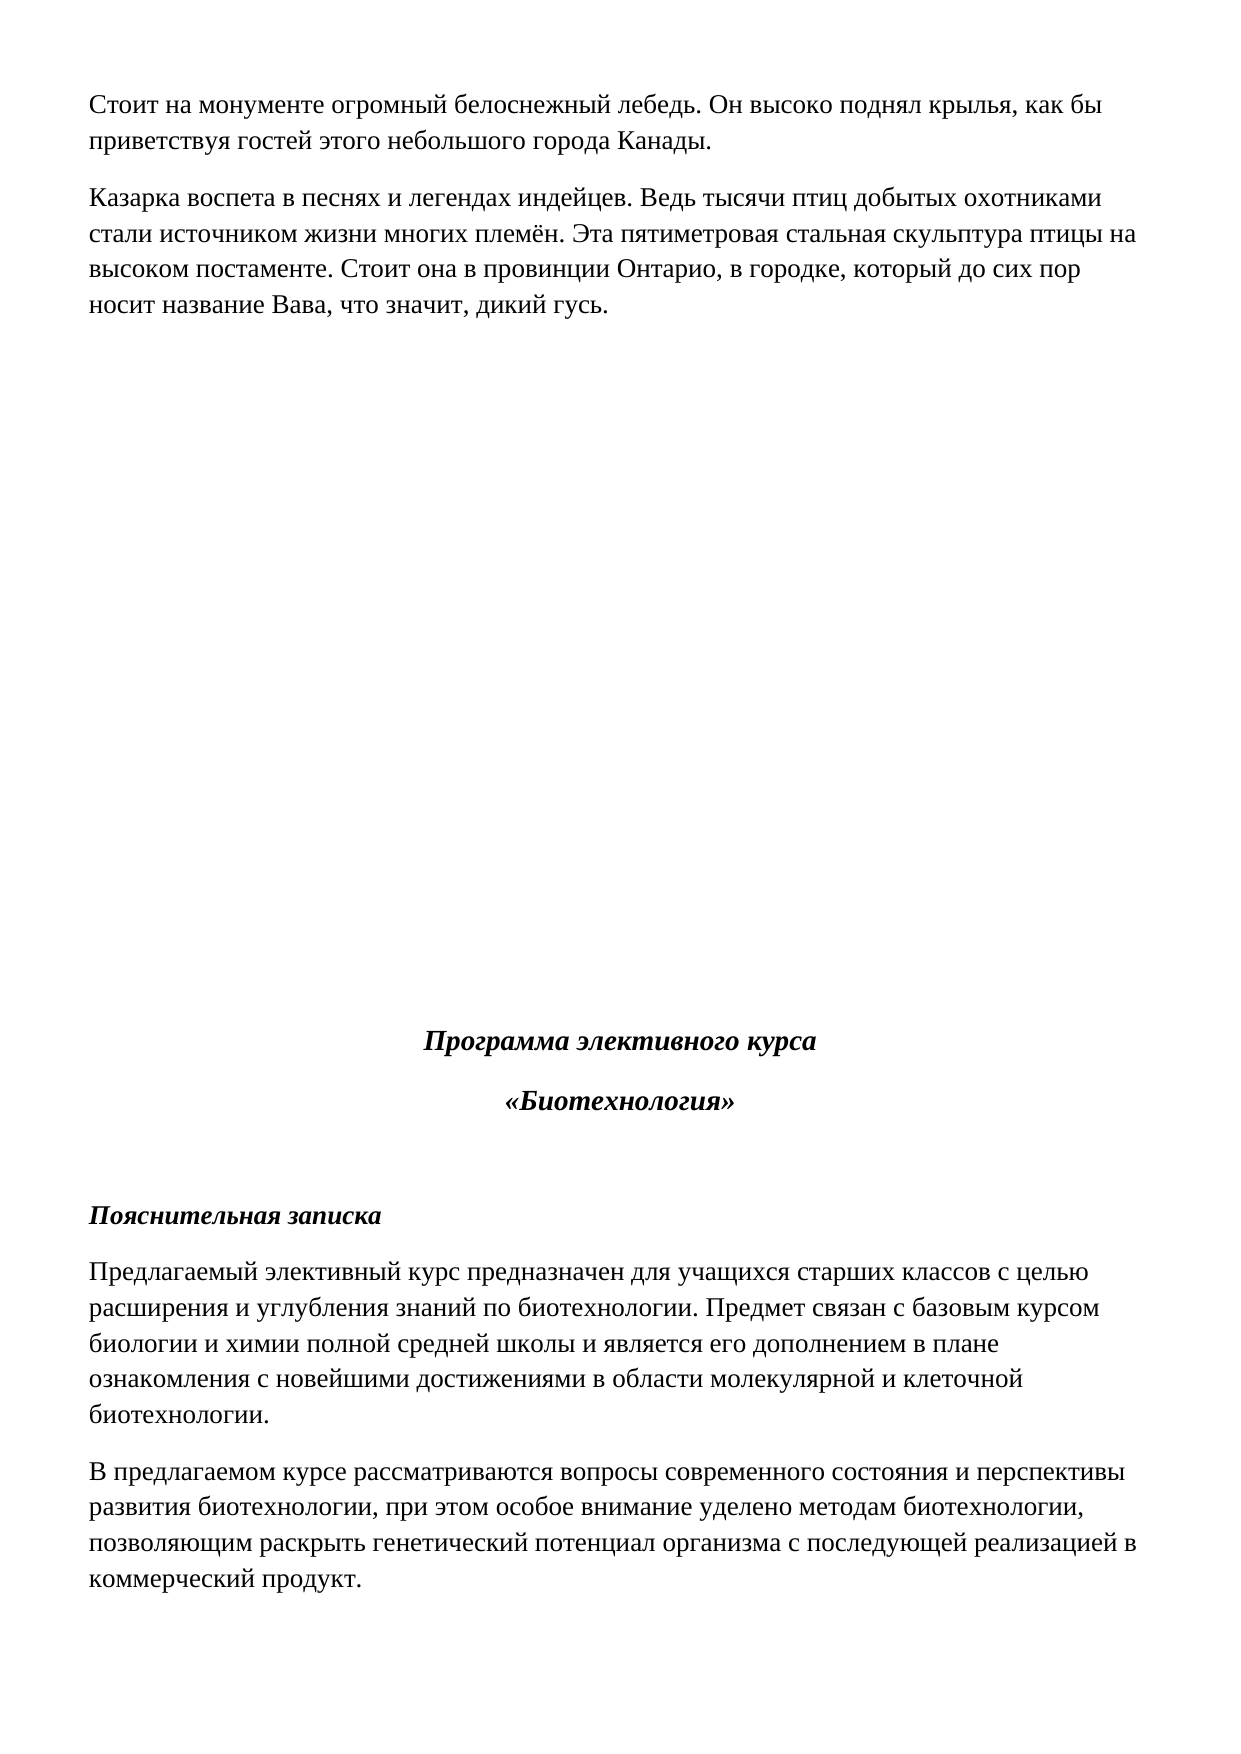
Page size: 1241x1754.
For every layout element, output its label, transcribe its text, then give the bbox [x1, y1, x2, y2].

text «Биотехнология» [89, 1083, 1152, 1116]
text Казарка воспета в песнях и легендах индейцев. Ведь тысячи птиц добытых охотниками стали источником жизни многих племён. Эта пятиметровая стальная скульптура птицы на высоком постаменте. Стоит она в провинции Онтарио, в городке, который до сих пор носит название Вава, что значит, дикий гусь. [89, 181, 1152, 319]
text Пояснительная записка [89, 1199, 1152, 1230]
text Программа элективного курса [89, 1023, 1152, 1057]
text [89, 89, 1152, 156]
text В предлагаемом курсе рассматриваются вопросы современного состояния и перспективы развития биотехнологии, при этом особое внимание уделено методам биотехнологии, позволяющим раскрыть генетический потенциал организма с последующей реализацией в коммерческий продукт. [89, 1455, 1152, 1593]
text Предлагаемый элективный курс предназначен для учащихся старших классов с целью расширения и углубления знаний по биотехнологии. Предмет связан с базовым курсом биологии и химии полной средней школы и является его дополнением в плане ознакомления с новейшими достижениями в области молекулярной и клеточной биотехнологии. [89, 1255, 1152, 1429]
